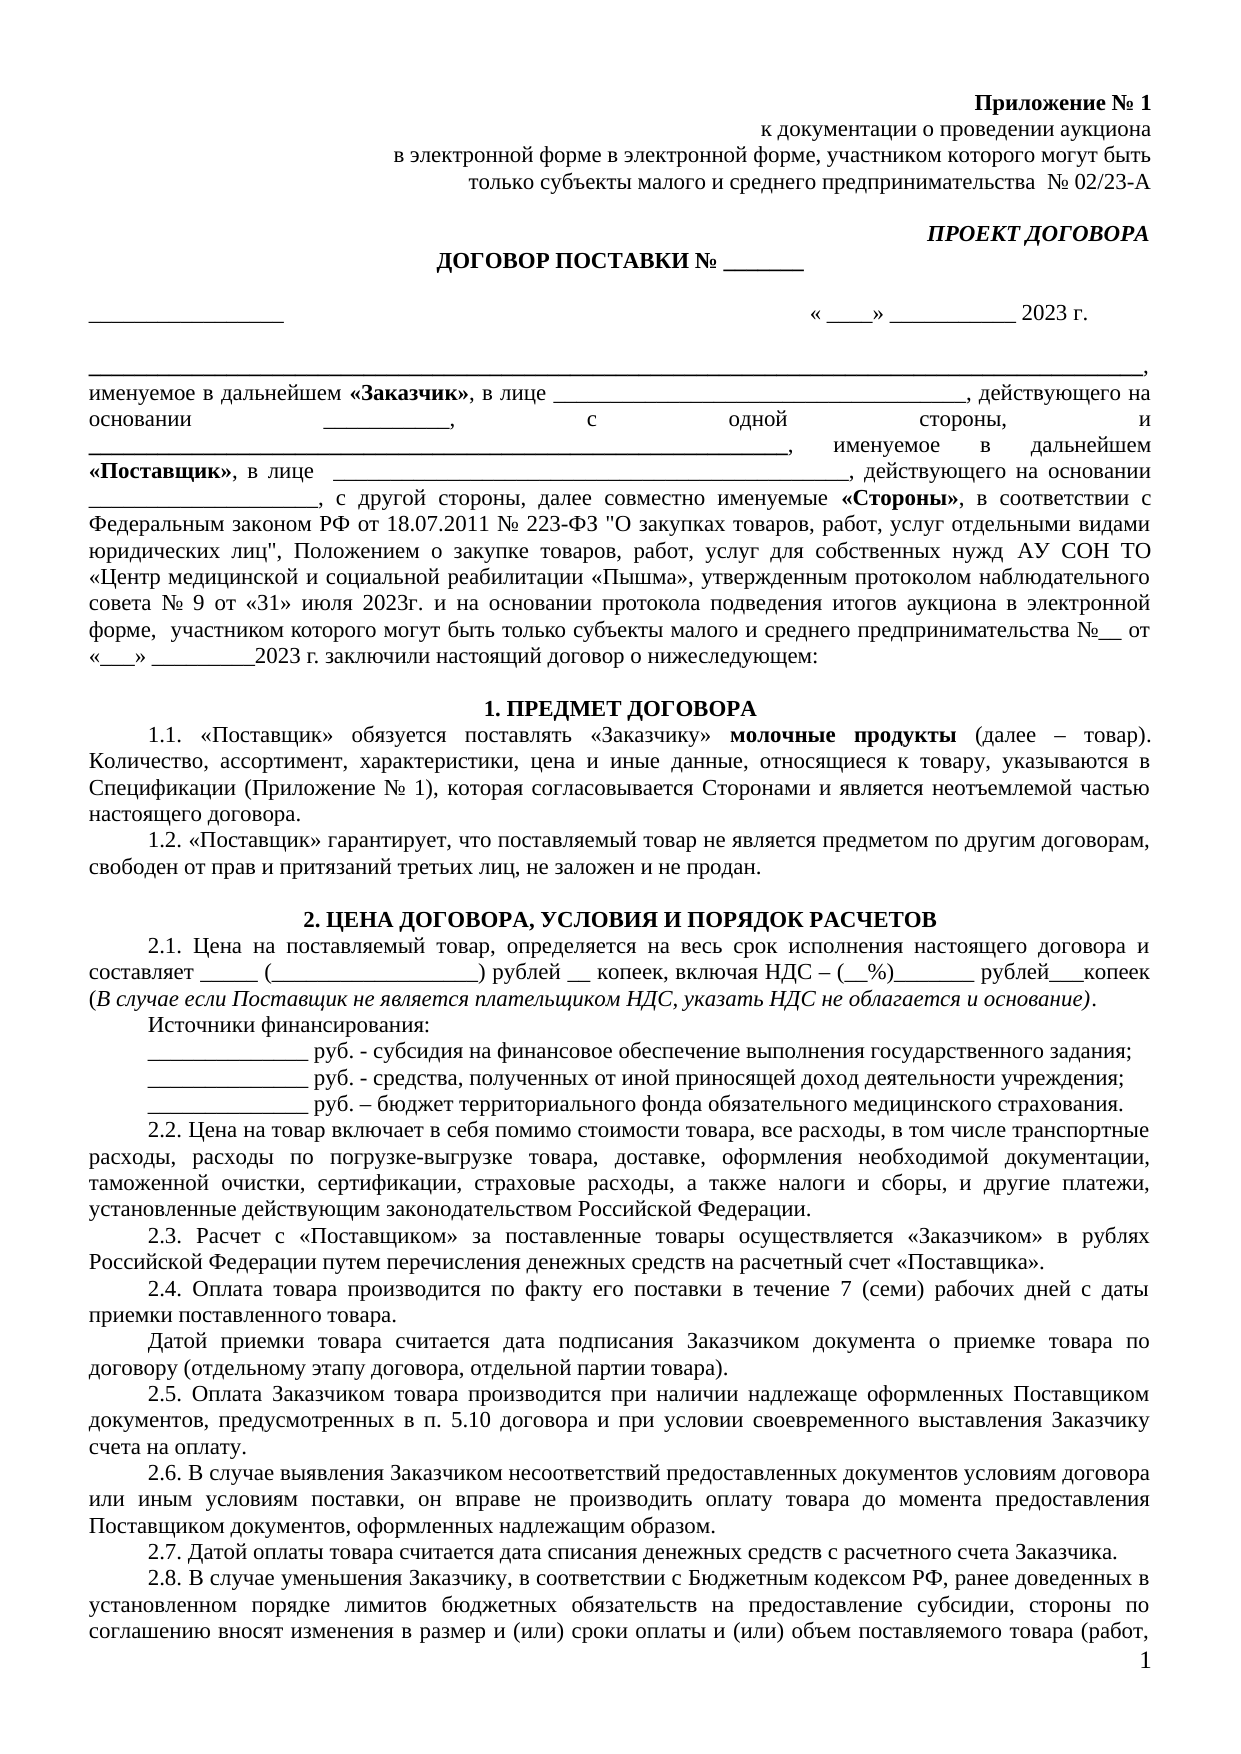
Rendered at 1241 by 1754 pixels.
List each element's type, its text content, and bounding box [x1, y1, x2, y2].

text 2.2. Цена на товар включает в себя помимо стоимости товара, все расходы, в том числе транспортные расходы, расходы по погрузке-выгрузке товара, доставке, оформления необходимой документации, таможенной очистки, сертификации, страховые расходы, а также налоги и сборы, и другие платежи, установленные действующим законодательством Российской Федерации. [89, 1116, 1152, 1222]
text Приложение № 1 [89, 89, 1152, 115]
text 1. ПРЕДМЕТ ДОГОВОРА [89, 695, 1152, 721]
text 1.2. «Поставщик» гарантирует, что поставляемый товар не является предметом по другим договорам, свободен от прав и притязаний третьих лиц, не заложен и не продан. [89, 827, 1152, 879]
text 2.5. Оплата Заказчиком товара производится при наличии надлежаще оформленных Поставщиком документов, предусмотренных в п. 5.10 договора и при условии своевременного выставления Заказчику счета на оплату. [89, 1380, 1152, 1459]
text только субъекты малого и среднего предпринимательства № 02/23-А [89, 168, 1152, 194]
text 1.1. «Поставщик» обязуется поставлять «Заказчику» молочные продукты (далее – товар). Количество, ассортимент, характеристики, цена и иные данные, относящиеся к товару, указываются в Спецификации (Приложение № 1), которая согласовывается Сторонами и является неотъемлемой частью настоящего договора. [89, 721, 1152, 827]
text 2.1. Цена на поставляемый товар, определяется на весь срок исполнения настоящего договора и составляет _____ (__________________) рублей __ копеек, включая НДС – (__%)_______ рублей___копеек (В случае если Поставщик не является плательщиком НДС, указать НДС не облагается и основание). [89, 932, 1152, 1011]
text в электронной форме в электронной форме, участником которого могут быть [89, 141, 1152, 168]
text ______________ руб. - субсидия на финансовое обеспечение выполнения государственного задания; [89, 1037, 1152, 1064]
text 2.4. Оплата товара производится по факту его поставки в течение 7 (семи) рабочих дней с даты приемки поставленного товара. [89, 1274, 1152, 1327]
text 2.3. Расчет с «Поставщиком» за поставленные товары осуществляется «Заказчиком» в рублях Российской Федерации путем перечисления денежных средств на расчетный счет «Поставщика». [89, 1222, 1152, 1274]
text ____________________________________________________________________________________________, именуемое в дальнейшем «Заказчик», в лице ____________________________________, действующего на основании ___________, с одной стороны, и _____________________________________________________________, именуемое в дальнейшем «Поставщик», в лице _____________________________________________, действующего на основании ____________________, с другой стороны, далее совместно именуемые «Стороны», в соответствии с Федеральным законом РФ от 18.07.2011 № 223-ФЗ "О закупках товаров, работ, услуг отдельными видами юридических лиц", Положением о закупке товаров, работ, услуг для собственных нужд АУ СОН ТО «Центр медицинской и социальной реабилитации «Пышма», утвержденным протоколом наблюдательного совета № 9 от «31» июля 2023г. и на основании протокола подведения итогов аукциона в электронной форме, участником которого могут быть только субъекты малого и среднего предпринимательства №__ от «___» _________2023 г. заключили настоящий договор о нижеследующем: [89, 352, 1152, 668]
text Источники финансирования: [89, 1011, 1152, 1037]
text _________________ « ____» ___________ 2023 г. [89, 299, 1152, 326]
text 2.7. Датой оплаты товара считается дата списания денежных средств с расчетного счета Заказчика. [89, 1538, 1152, 1564]
text ______________ руб. – бюджет территориального фонда обязательного медицинского страхования. [89, 1090, 1152, 1116]
text Датой приемки товара считается дата подписания Заказчиком документа о приемке товара по договору (отдельному этапу договора, отдельной партии товара). [89, 1327, 1152, 1380]
text 2. ЦЕНА ДОГОВОРА, УСЛОВИЯ И ПОРЯДОК РАСЧЕТОВ [89, 906, 1152, 932]
text ______________ руб. - средства, полученных от иной приносящей доход деятельности учреждения; [89, 1064, 1152, 1090]
text ДОГОВОР ПОСТАВКИ № _______ [89, 247, 1152, 273]
text ПРОЕКТ ДОГОВОРА [89, 220, 1152, 247]
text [89, 1564, 1152, 1643]
text к документации о проведении аукциона [89, 115, 1152, 141]
text 2.6. В случае выявления Заказчиком несоответствий предоставленных документов условиям договора или иным условиям поставки, он вправе не производить оплату товара до момента предоставления Поставщиком документов, оформленных надлежащим образом. [89, 1459, 1152, 1538]
